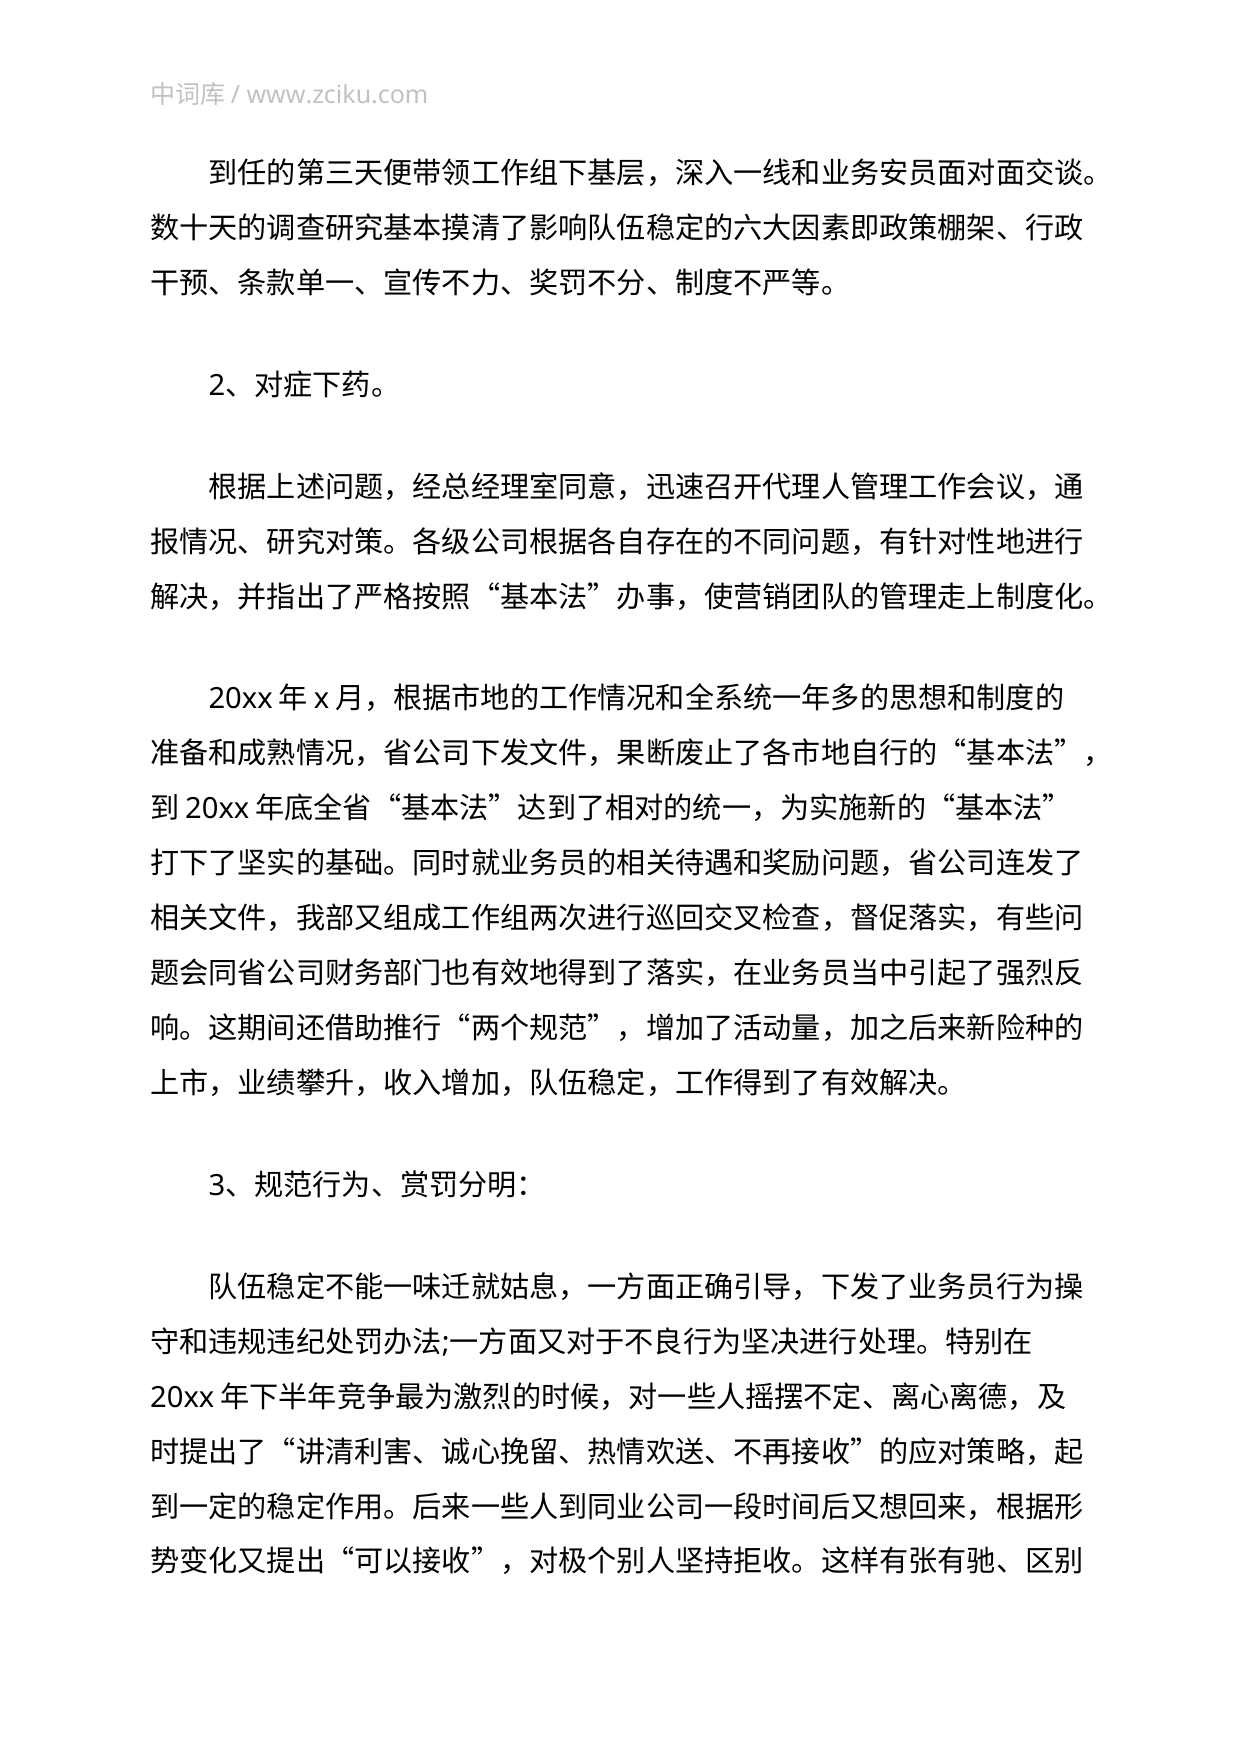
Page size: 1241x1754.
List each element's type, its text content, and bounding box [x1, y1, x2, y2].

text 20xx年x月，根据市地的工作情况和全系统一年多的思想和制度的准备和成熟情况，省公司下发文件，果断废止了各市地自行的“基本法”，到20xx年底全省“基本法”达到了相对的统一，为实施新的“基本法”打下了坚实的基础。同时就业务员的相关待遇和奖励问题，省公司连发了相关文件，我部又组成工作组两次进行巡回交叉检查，督促落实，有些问题会同省公司财务部门也有效地得到了落实，在业务员当中引起了强烈反响。这期间还借助推行“两个规范”，增加了活动量，加之后来新险种的上市，业绩攀升，收入增加，队伍稳定，工作得到了有效解决。 [150, 675, 1090, 1102]
text 根据上述问题，经总经理室同意，迅速召开代理人管理工作会议，通报情况、研究对策。各级公司根据各自存在的不同问题，有针对性地进行解决，并指出了严格按照“基本法”办事，使营销团队的管理走上制度化。 [150, 463, 1090, 616]
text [150, 1263, 1090, 1580]
text 2、对症下药。 [150, 362, 1090, 404]
text 3、规范行为、赏罚分明： [150, 1161, 1090, 1204]
text 到任的第三天便带领工作组下基层，深入一线和业务安员面对面交谈。数十天的调查研究基本摸清了影响队伍稳定的六大因素即政策棚架、行政干预、条款单一、宣传不力、奖罚不分、制度不严等。 [150, 150, 1090, 302]
